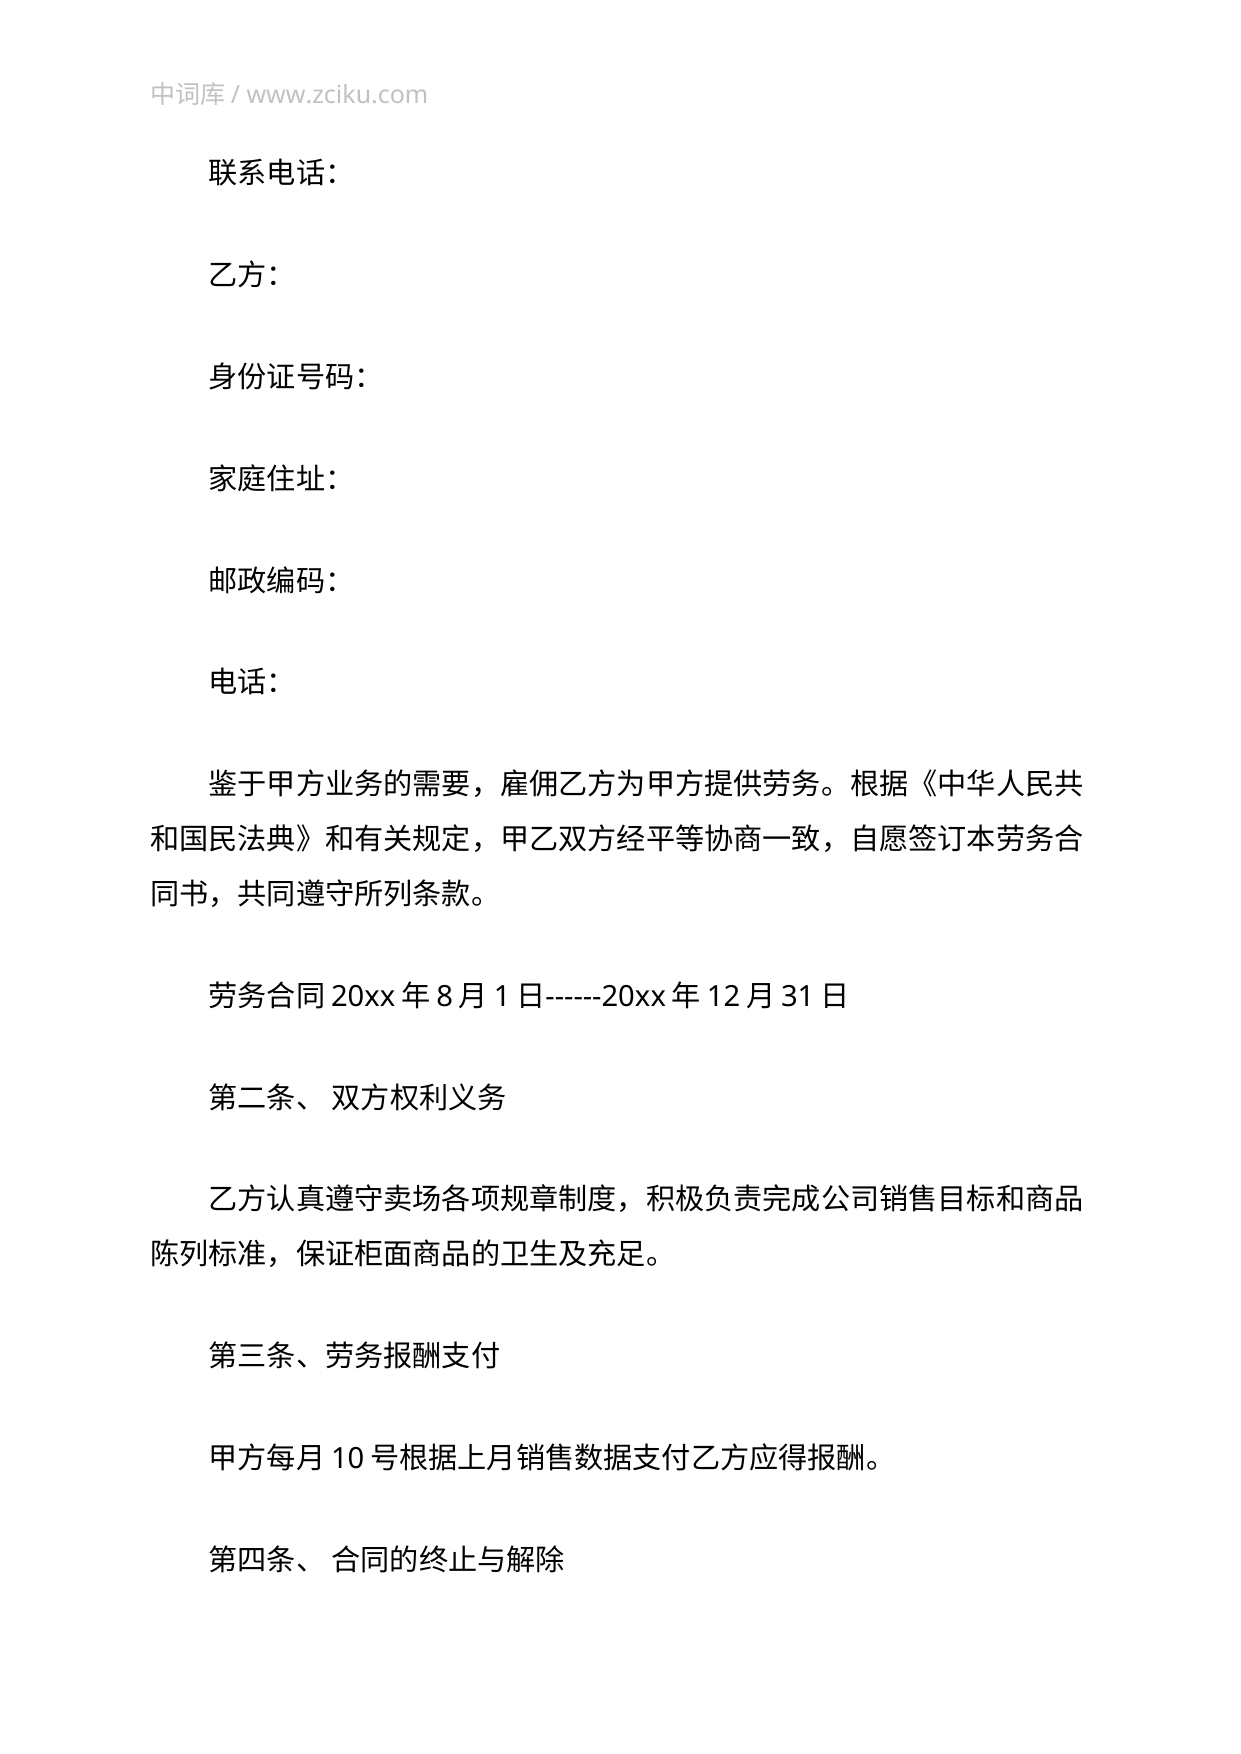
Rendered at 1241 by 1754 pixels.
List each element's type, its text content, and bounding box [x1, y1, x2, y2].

text 第二条、 双方权利义务 [150, 1074, 1090, 1116]
text 第四条、 合同的终止与解除 [150, 1536, 1090, 1579]
text 乙方： [150, 252, 1090, 294]
text 甲方每月10号根据上月销售数据支付乙方应得报酬。 [150, 1434, 1090, 1477]
text 乙方认真遵守卖场各项规章制度，积极负责完成公司销售目标和商品陈列标准，保证柜面商品的卫生及充足。 [150, 1176, 1090, 1273]
text 鉴于甲方业务的需要，雇佣乙方为甲方提供劳务。根据《中华人民共和国民法典》和有关规定，甲乙双方经平等协商一致，自愿签订本劳务合同书，共同遵守所列条款。 [150, 761, 1090, 913]
text 电话： [150, 659, 1090, 701]
text 身份证号码： [150, 353, 1090, 396]
text 联系电话： [150, 150, 1090, 192]
text 邮政编码： [150, 557, 1090, 599]
text 家庭住址： [150, 455, 1090, 498]
text 第三条、劳务报酬支付 [150, 1333, 1090, 1375]
text 劳务合同20xx年8月1日------20xx年12月31日 [150, 972, 1090, 1014]
